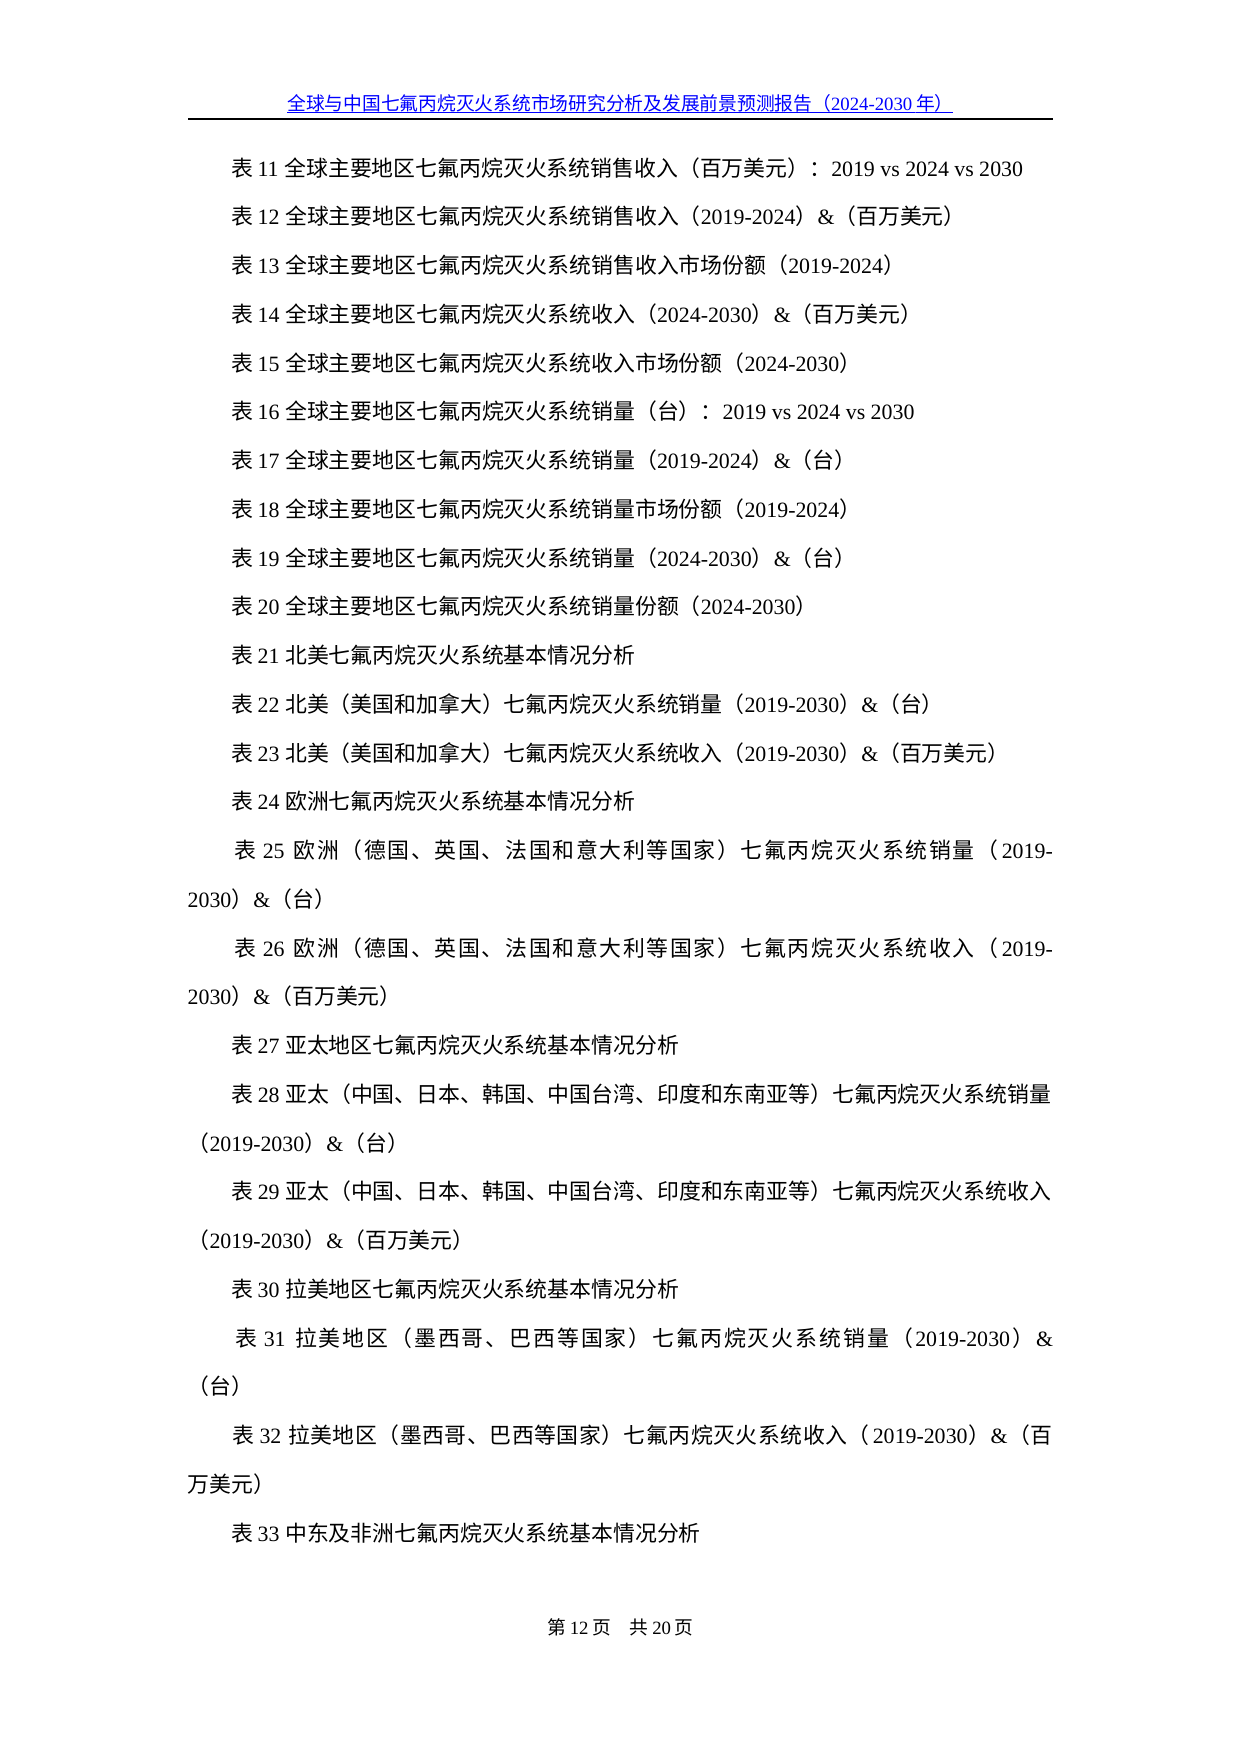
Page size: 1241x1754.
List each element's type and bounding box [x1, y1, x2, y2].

text [187, 150, 1053, 1548]
